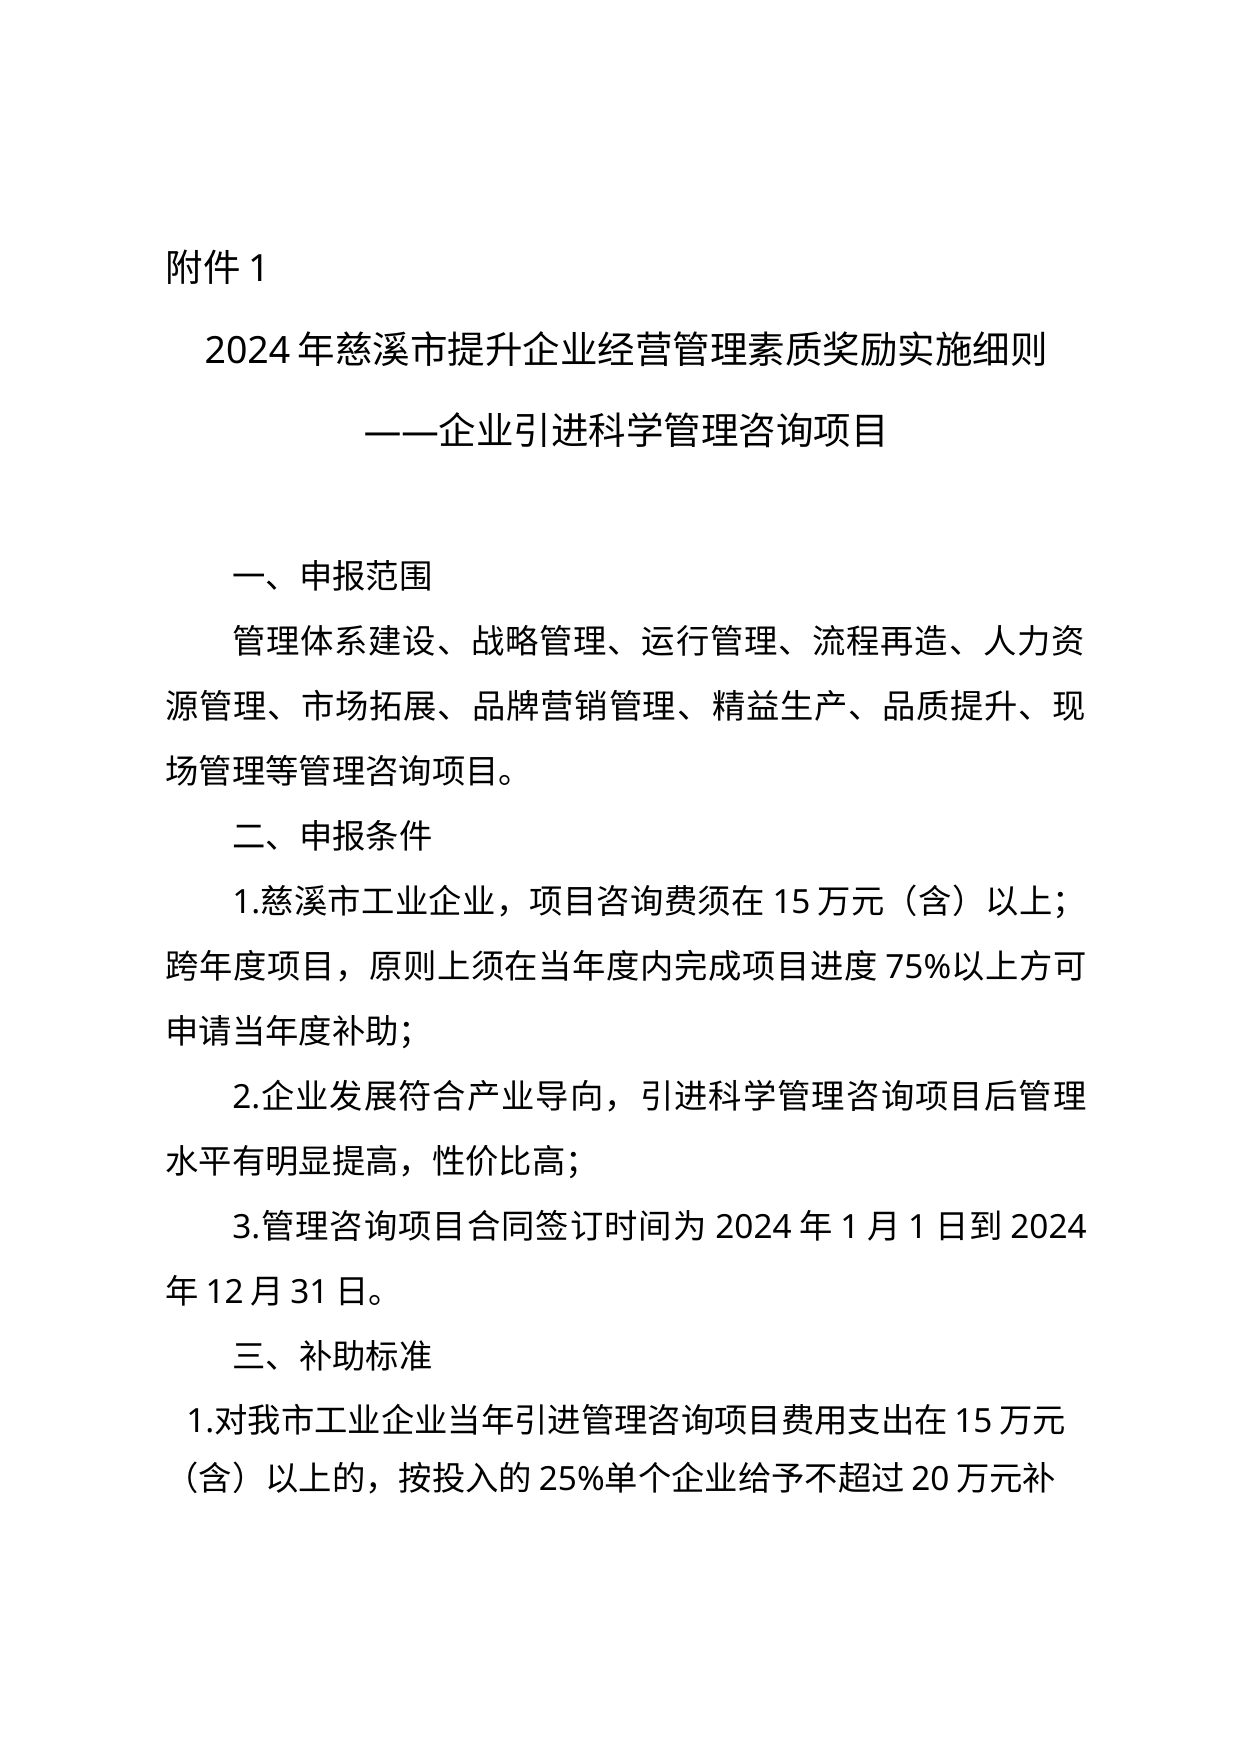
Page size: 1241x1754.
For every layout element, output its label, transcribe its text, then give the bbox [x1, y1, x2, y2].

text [165, 1387, 1087, 1502]
text 一、申报范围 [165, 542, 1087, 607]
text 2.企业发展符合产业导向，引进科学管理咨询项目后管理水平有明显提高，性价比高； [165, 1062, 1087, 1192]
text 附件1 [165, 233, 1087, 298]
text 管理体系建设、战略管理、运行管理、流程再造、人力资源管理、市场拓展、品牌营销管理、精益生产、品质提升、现场管理等管理咨询项目。 [165, 607, 1087, 802]
text 二、申报条件 [165, 802, 1087, 867]
text 三、补助标准 [165, 1322, 1087, 1387]
text 2024年慈溪市提升企业经营管理素质奖励实施细则 [165, 314, 1087, 379]
text 3.管理咨询项目合同签订时间为2024年1月1日到2024年12月31日。 [165, 1192, 1087, 1322]
text 1.慈溪市工业企业，项目咨询费须在15万元（含）以上；跨年度项目，原则上须在当年度内完成项目进度75%以上方可申请当年度补助； [165, 867, 1087, 1062]
text ——企业引进科学管理咨询项目 [165, 396, 1087, 461]
